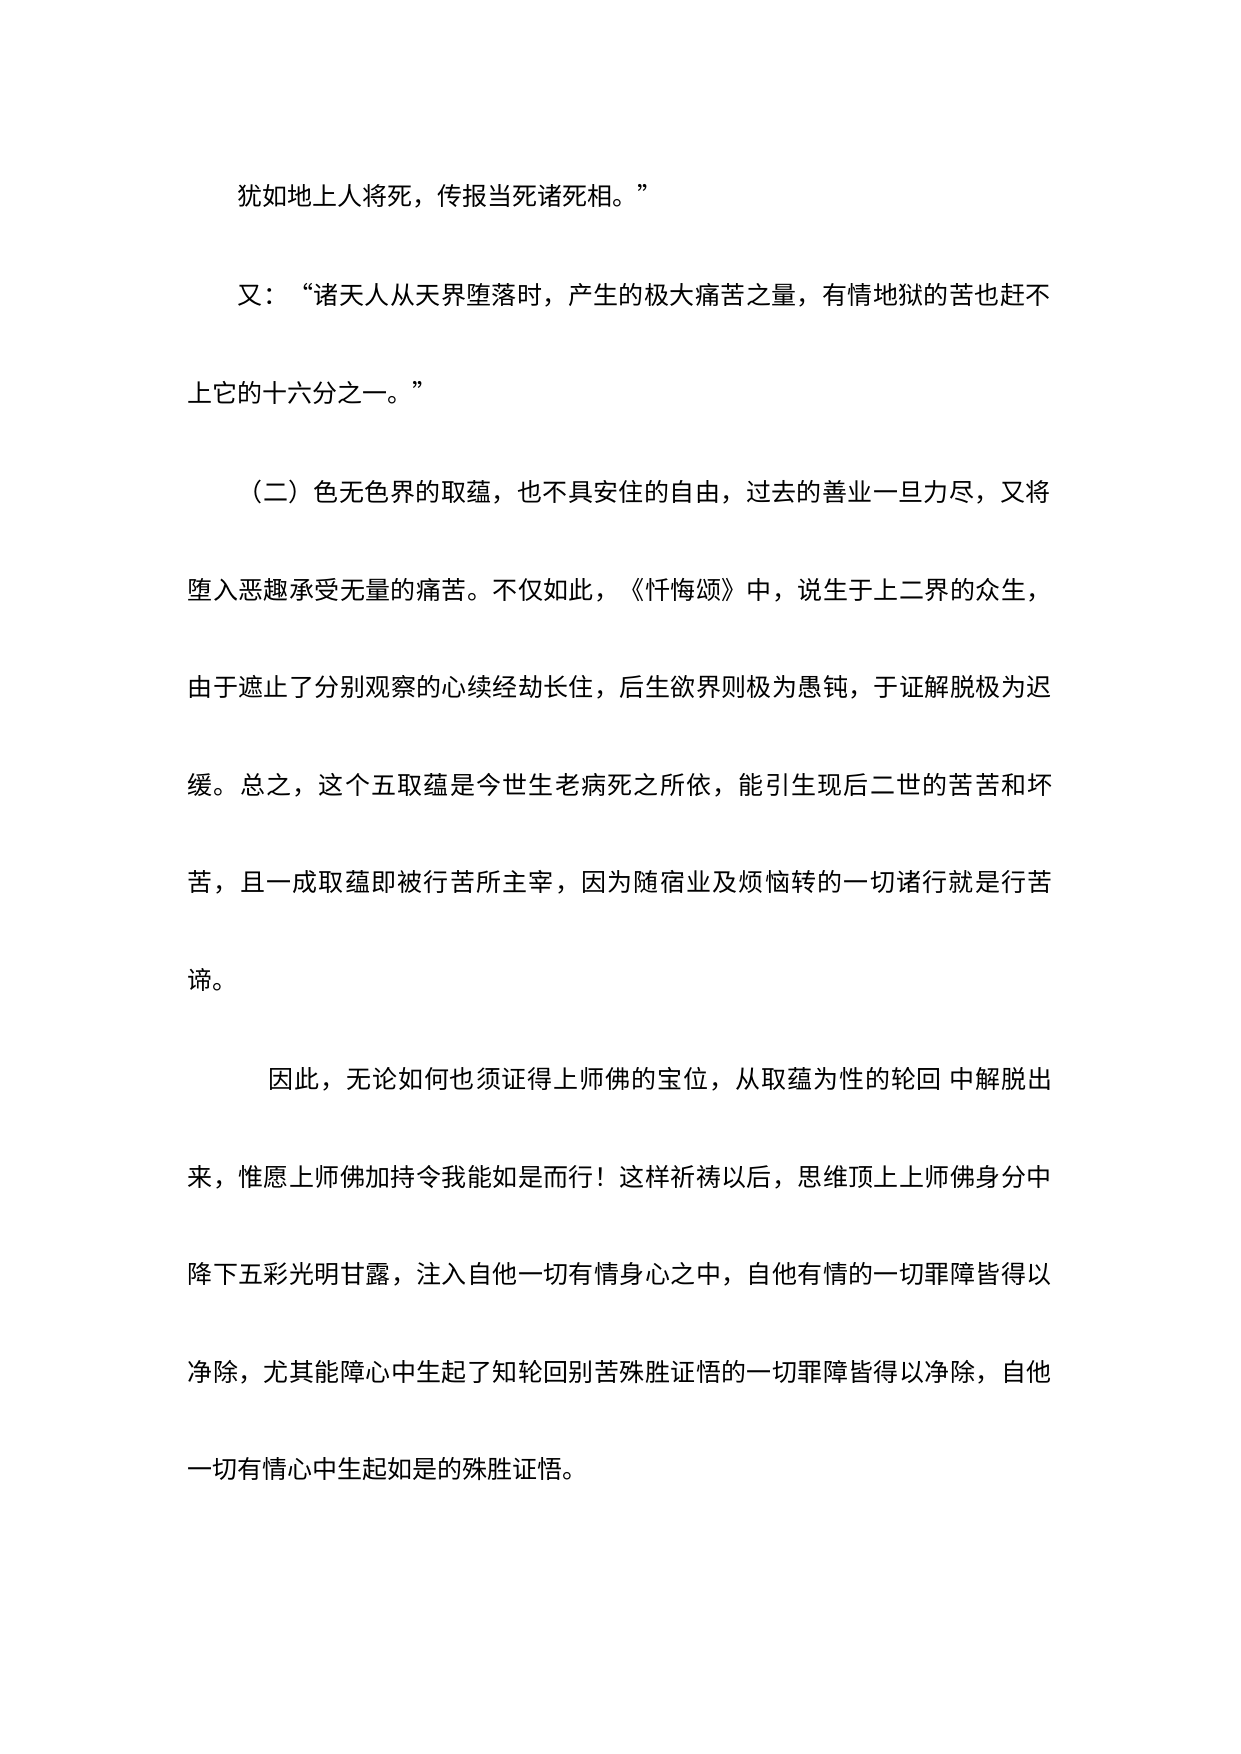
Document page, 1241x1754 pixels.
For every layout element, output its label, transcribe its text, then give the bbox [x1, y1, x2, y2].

text （二）色无色界的取蕴，也不具安住的自由，过去的善业一旦力尽，又将堕入恶趣承受无量的痛苦。不仅如此，《忏悔颂》中，说生于上二界的众生，由于遮止了分别观察的心续经劫长住，后生欲界则极为愚钝，于证解脱极为迟缓。总之，这个五取蕴是今世生老病死之所依，能引生现后二世的苦苦和坏苦，且一成取蕴即被行苦所主宰，因为随宿业及烦恼转的一切诸行就是行苦谛。 [187, 458, 1053, 1011]
text 又：“诸天人从天界堕落时，产生的极大痛苦之量，有情地狱的苦也赶不上它的十六分之一。” [187, 261, 1053, 424]
text 因此，无论如何也须证得上师佛的宝位，从取蕴为性的轮回 中解脱出来，惟愿上师佛加持令我能如是而行！这样祈祷以后，思维顶上上师佛身分中降下五彩光明甘露，注入自他一切有情身心之中，自他有情的一切罪障皆得以净除，尤其能障心中生起了知轮回别苦殊胜证悟的一切罪障皆得以净除，自他一切有情心中生起如是的殊胜证悟。 [187, 1045, 1053, 1500]
text 犹如地上人将死，传报当死诸死相。” [187, 162, 1053, 227]
